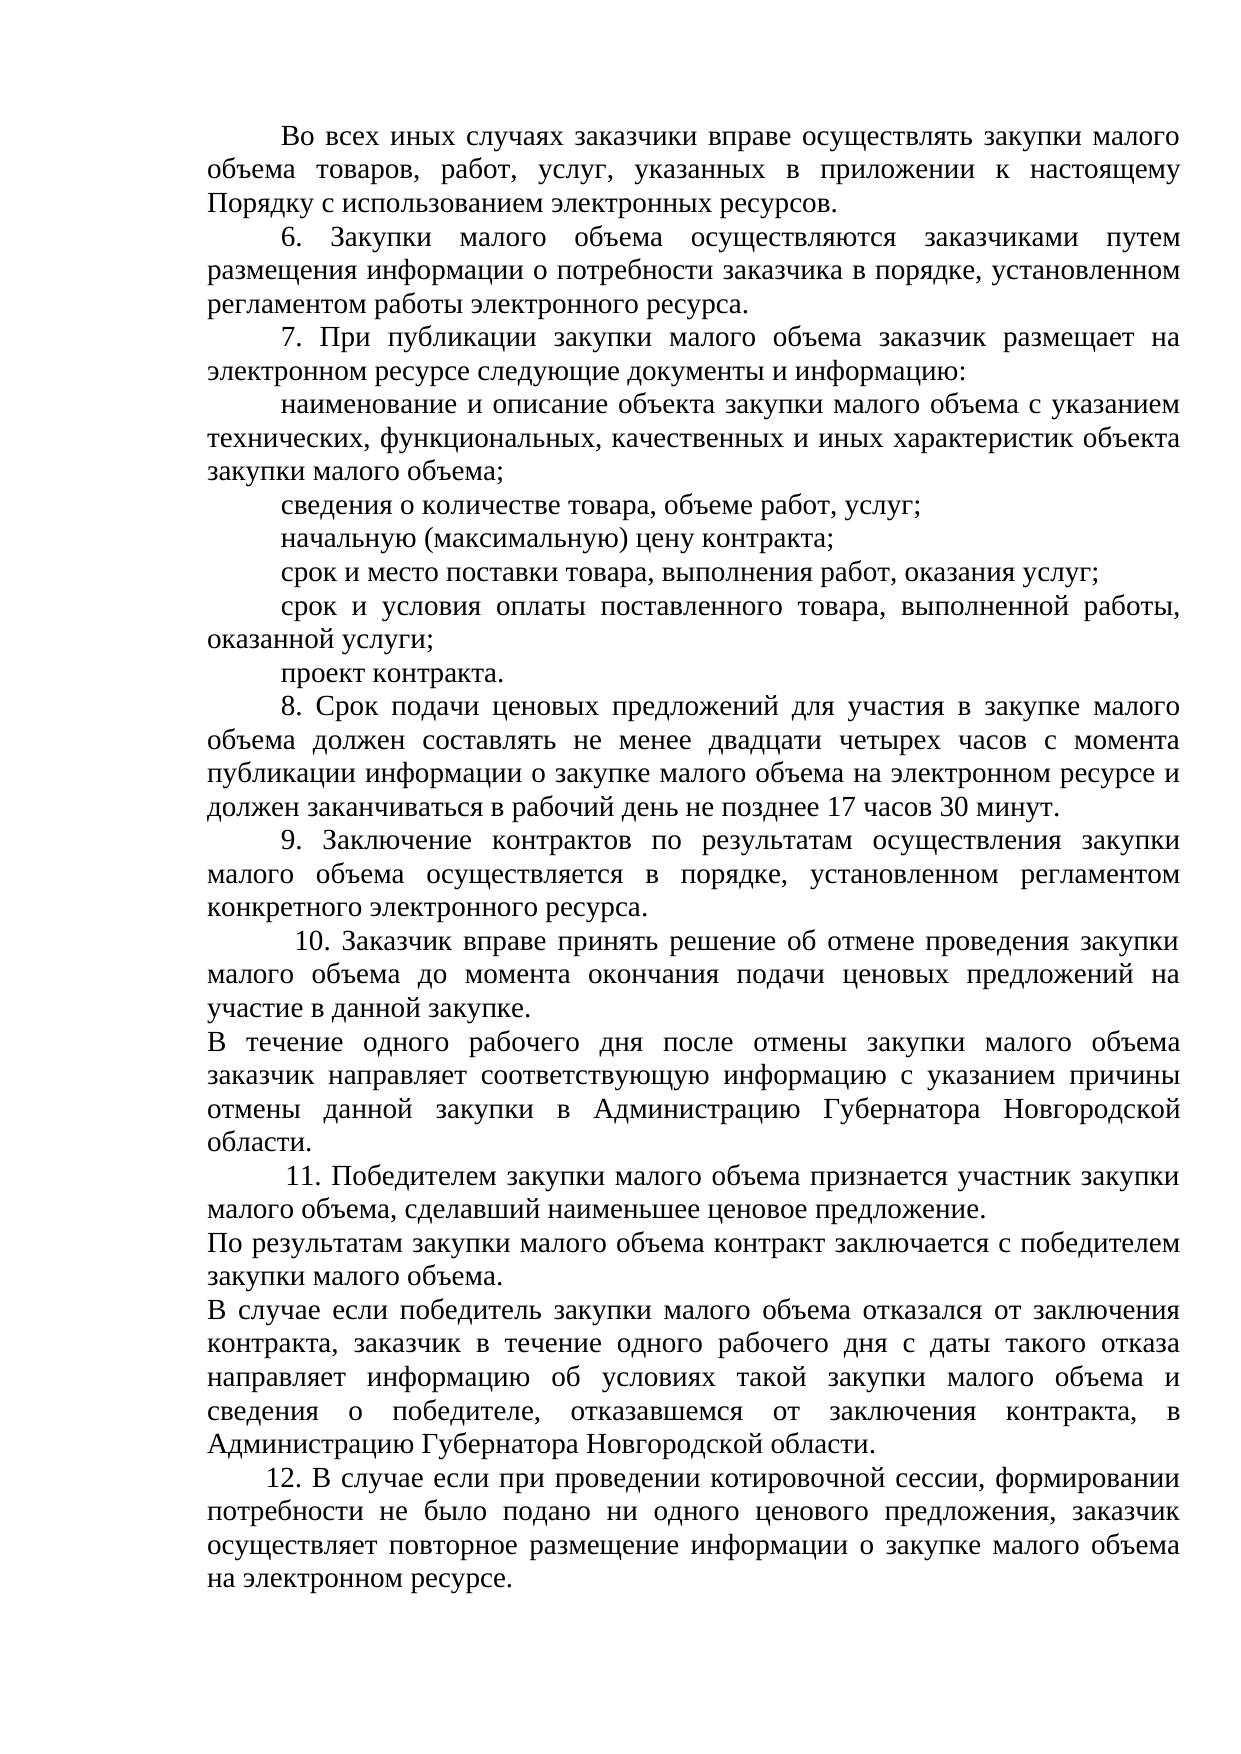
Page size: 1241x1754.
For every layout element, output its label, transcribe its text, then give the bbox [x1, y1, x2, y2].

text проект контракта. [207, 655, 1181, 688]
text наименование и описание объекта закупки малого объема с указанием технических, функциональных, качественных и иных характеристик объекта закупки малого объема; [207, 386, 1181, 487]
text 9. Заключение контрактов по результатам осуществления закупки малого объема осуществляется в порядке, установленном регламентом конкретного электронного ресурса. [207, 822, 1181, 923]
text 8. Срок подачи ценовых предложений для участия в закупке малого объема должен составлять не менее двадцати четырех часов с момента публикации информации о закупке малого объема на электронном ресурсе и должен заканчиваться в рабочий день не позднее 17 часов 30 минут. [207, 688, 1181, 822]
text 10. Заказчик вправе принять решение об отмене проведения закупки малого объема до момента окончания подачи ценовых предложений на участие в данной закупке. [207, 923, 1181, 1024]
text 11. Победителем закупки малого объема признается участник закупки малого объема, сделавший наименьшее ценовое предложение. [207, 1158, 1181, 1225]
text срок и условия оплаты поставленного товара, выполненной работы, оказанной услуги; [207, 588, 1181, 655]
text сведения о количестве товара, объеме работ, услуг; [207, 487, 1181, 521]
text Во всех иных случаях заказчики вправе осуществлять закупки малого объема товаров, работ, услуг, указанных в приложении к настоящему Порядку с использованием электронных ресурсов. [207, 118, 1181, 219]
text срок и место поставки товара, выполнения работ, оказания услуг; [207, 554, 1181, 588]
text 12. В случае если при проведении котировочной сессии, формировании потребности не было подано ни одного ценового предложения, заказчик осуществляет повторное размещение информации о закупке малого объема на электронном ресурсе. [207, 1460, 1181, 1594]
text В случае если победитель закупки малого объема отказался от заключения контракта, заказчик в течение одного рабочего дня с даты такого отказа направляет информацию об условиях такой закупки малого объема и сведения о победителе, отказавшемся от заключения контракта, в Администрацию Губернатора Новгородской области. [207, 1292, 1181, 1460]
text По результатам закупки малого объема контракт заключается с победителем закупки малого объема. [207, 1225, 1181, 1292]
text В течение одного рабочего дня после отмены закупки малого объема заказчик направляет соответствующую информацию с указанием причины отмены данной закупки в Администрацию Губернатора Новгородской области. [207, 1024, 1181, 1158]
text 7. При публикации закупки малого объема заказчик размещает на электронном ресурсе следующие документы и информацию: [207, 319, 1181, 386]
text начальную (максимальную) цену контракта; [207, 521, 1181, 554]
text 6. Закупки малого объема осуществляются заказчиками путем размещения информации о потребности заказчика в порядке, установленном регламентом работы электронного ресурса. [207, 219, 1181, 319]
